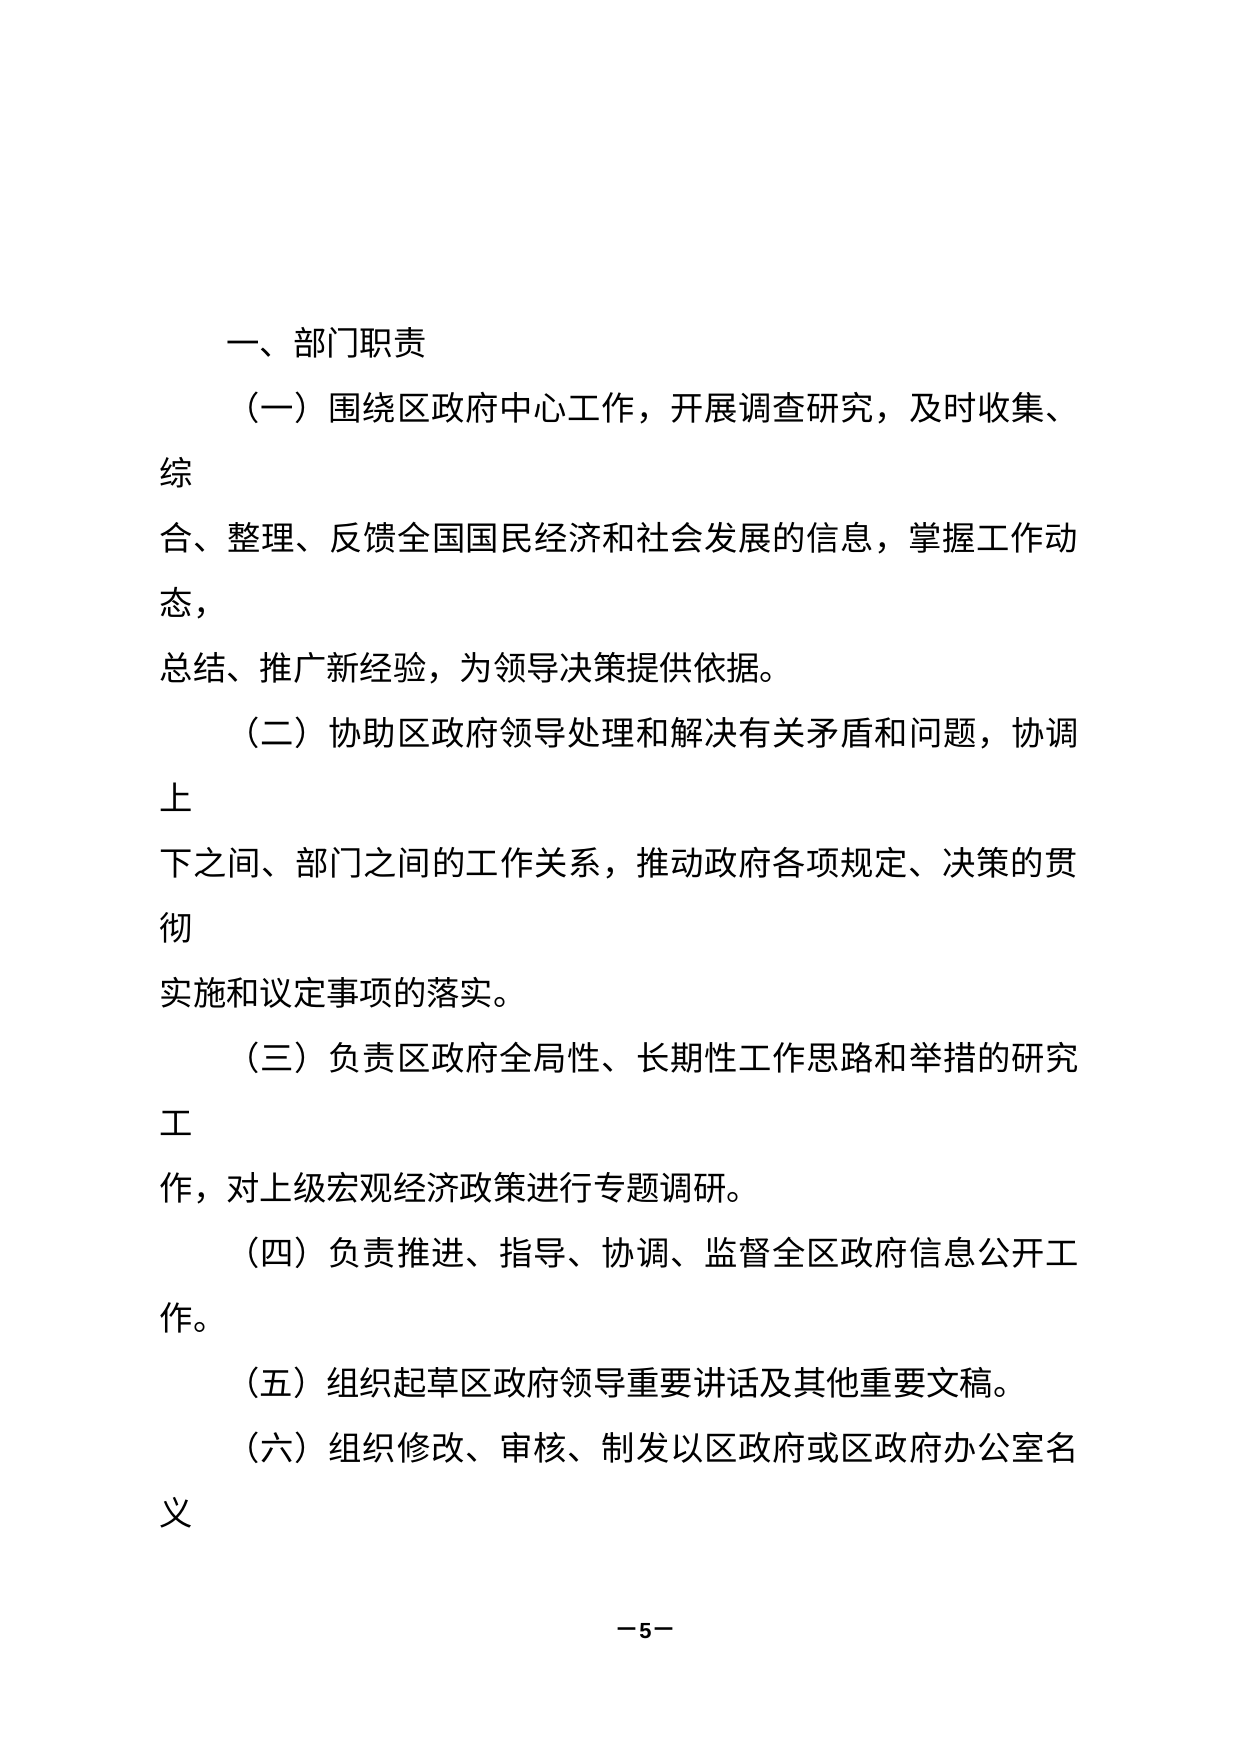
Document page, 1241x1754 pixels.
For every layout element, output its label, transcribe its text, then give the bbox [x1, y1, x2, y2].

text 一、部门职责 [159, 308, 1081, 373]
text 作，对上级宏观经济政策进行专题调研。 [159, 1153, 1081, 1218]
text 总结、推广新经验，为领导决策提供依据。 [159, 633, 1081, 698]
text （六）组织修改、审核、制发以区政府或区政府办公室名义 [159, 1413, 1081, 1543]
text （四）负责推进、指导、协调、监督全区政府信息公开工作。 [159, 1218, 1081, 1348]
text （二）协助区政府领导处理和解决有关矛盾和问题，协调上 [159, 698, 1081, 828]
text （五）组织起草区政府领导重要讲话及其他重要文稿。 [159, 1348, 1081, 1413]
text 实施和议定事项的落实。 [159, 958, 1081, 1023]
text 合、整理、反馈全国国民经济和社会发展的信息，掌握工作动态， [159, 503, 1081, 633]
text 下之间、部门之间的工作关系，推动政府各项规定、决策的贯彻 [159, 828, 1081, 958]
text （一）围绕区政府中心工作，开展调查研究，及时收集、综 [159, 373, 1081, 503]
text （三）负责区政府全局性、长期性工作思路和举措的研究工 [159, 1023, 1081, 1153]
